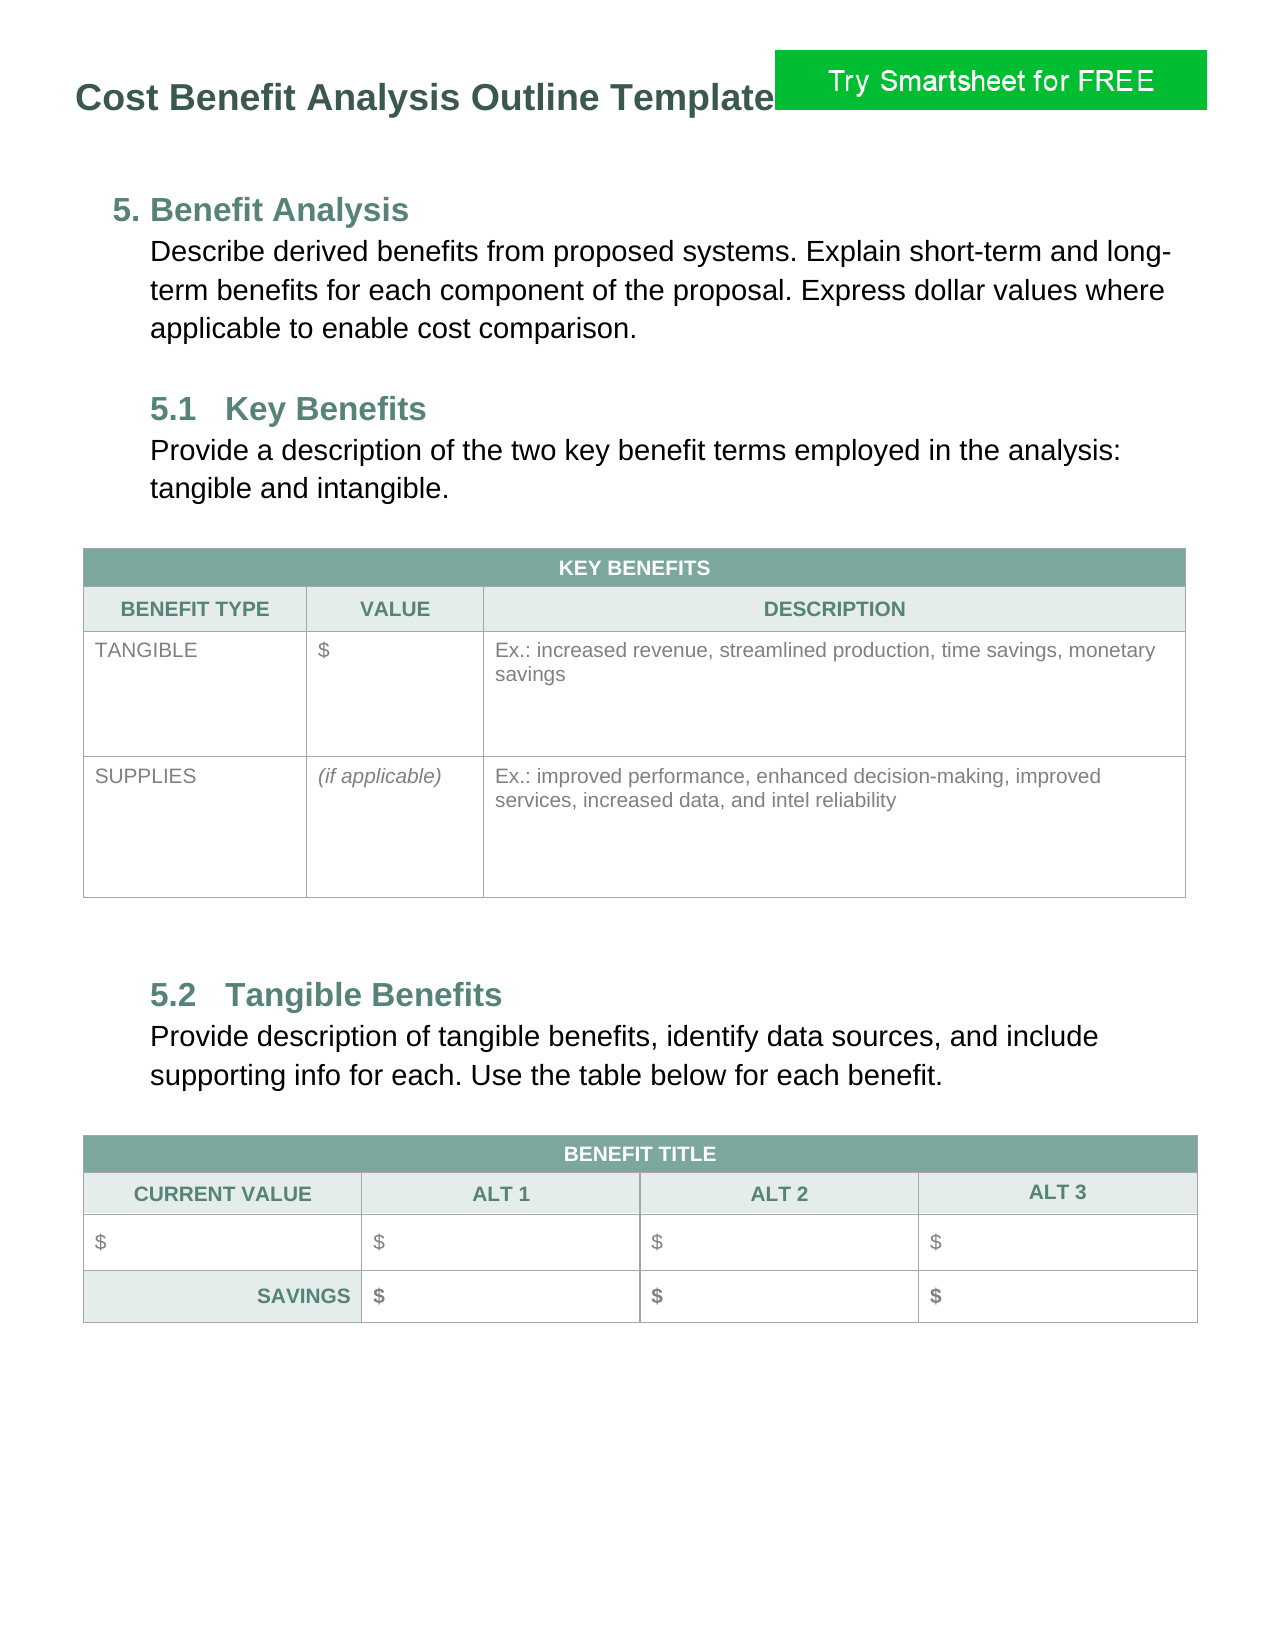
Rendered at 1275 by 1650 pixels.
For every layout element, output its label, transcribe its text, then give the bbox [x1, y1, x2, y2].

table_cell Ex.: increased revenue, streamlined production, time savings, monetary savings [484, 632, 1185, 756]
list Benefit Analysis [112, 190, 1200, 229]
table_cell ALT 2 [641, 1173, 918, 1213]
table_cell ALT 1 [362, 1173, 639, 1213]
table_cell $ [362, 1271, 639, 1322]
list Tangible Benefits [150, 975, 1200, 1013]
table_cell $ [84, 1215, 361, 1270]
table_cell VALUE [307, 587, 483, 631]
table_cell BENEFIT TYPE [84, 587, 306, 631]
table_cell $ [307, 632, 483, 756]
table_header KEY BENEFITS [84, 549, 1185, 586]
table_cell DESCRIPTION [484, 587, 1185, 631]
table_cell TANGIBLE [84, 632, 306, 756]
table_cell $ [641, 1215, 918, 1270]
table_cell $ [919, 1215, 1197, 1270]
table_cell SAVINGS [84, 1271, 361, 1322]
list Describe derived benefits from proposed systems. Explain short-term and long- term benefits for each component of the proposal. Express dollar values where applicable to enable cost comparison. [150, 234, 1200, 345]
table_header BENEFIT TITLE [84, 1136, 1197, 1172]
table_cell $ [919, 1271, 1197, 1322]
table_cell ALT 3 [919, 1173, 1197, 1213]
table_cell SUPPLIES [84, 757, 306, 897]
list Provide description of tangible benefits, identify data sources, and include supporting info for each. Use the table below for each benefit. [150, 1019, 1200, 1091]
table_cell Ex.: improved performance, enhanced decision-making, improved services, increased data, and intel reliability [484, 757, 1185, 897]
list Provide a description of the two key benefit terms employed in the analysis: tangible and intangible. [150, 433, 1200, 505]
list Key Benefits [150, 388, 1200, 427]
picture [775, 50, 1208, 110]
table_cell $ [641, 1271, 918, 1322]
table_cell (if applicable) [307, 757, 483, 897]
table_cell CURRENT VALUE [84, 1173, 361, 1213]
table_cell $ [362, 1215, 639, 1270]
